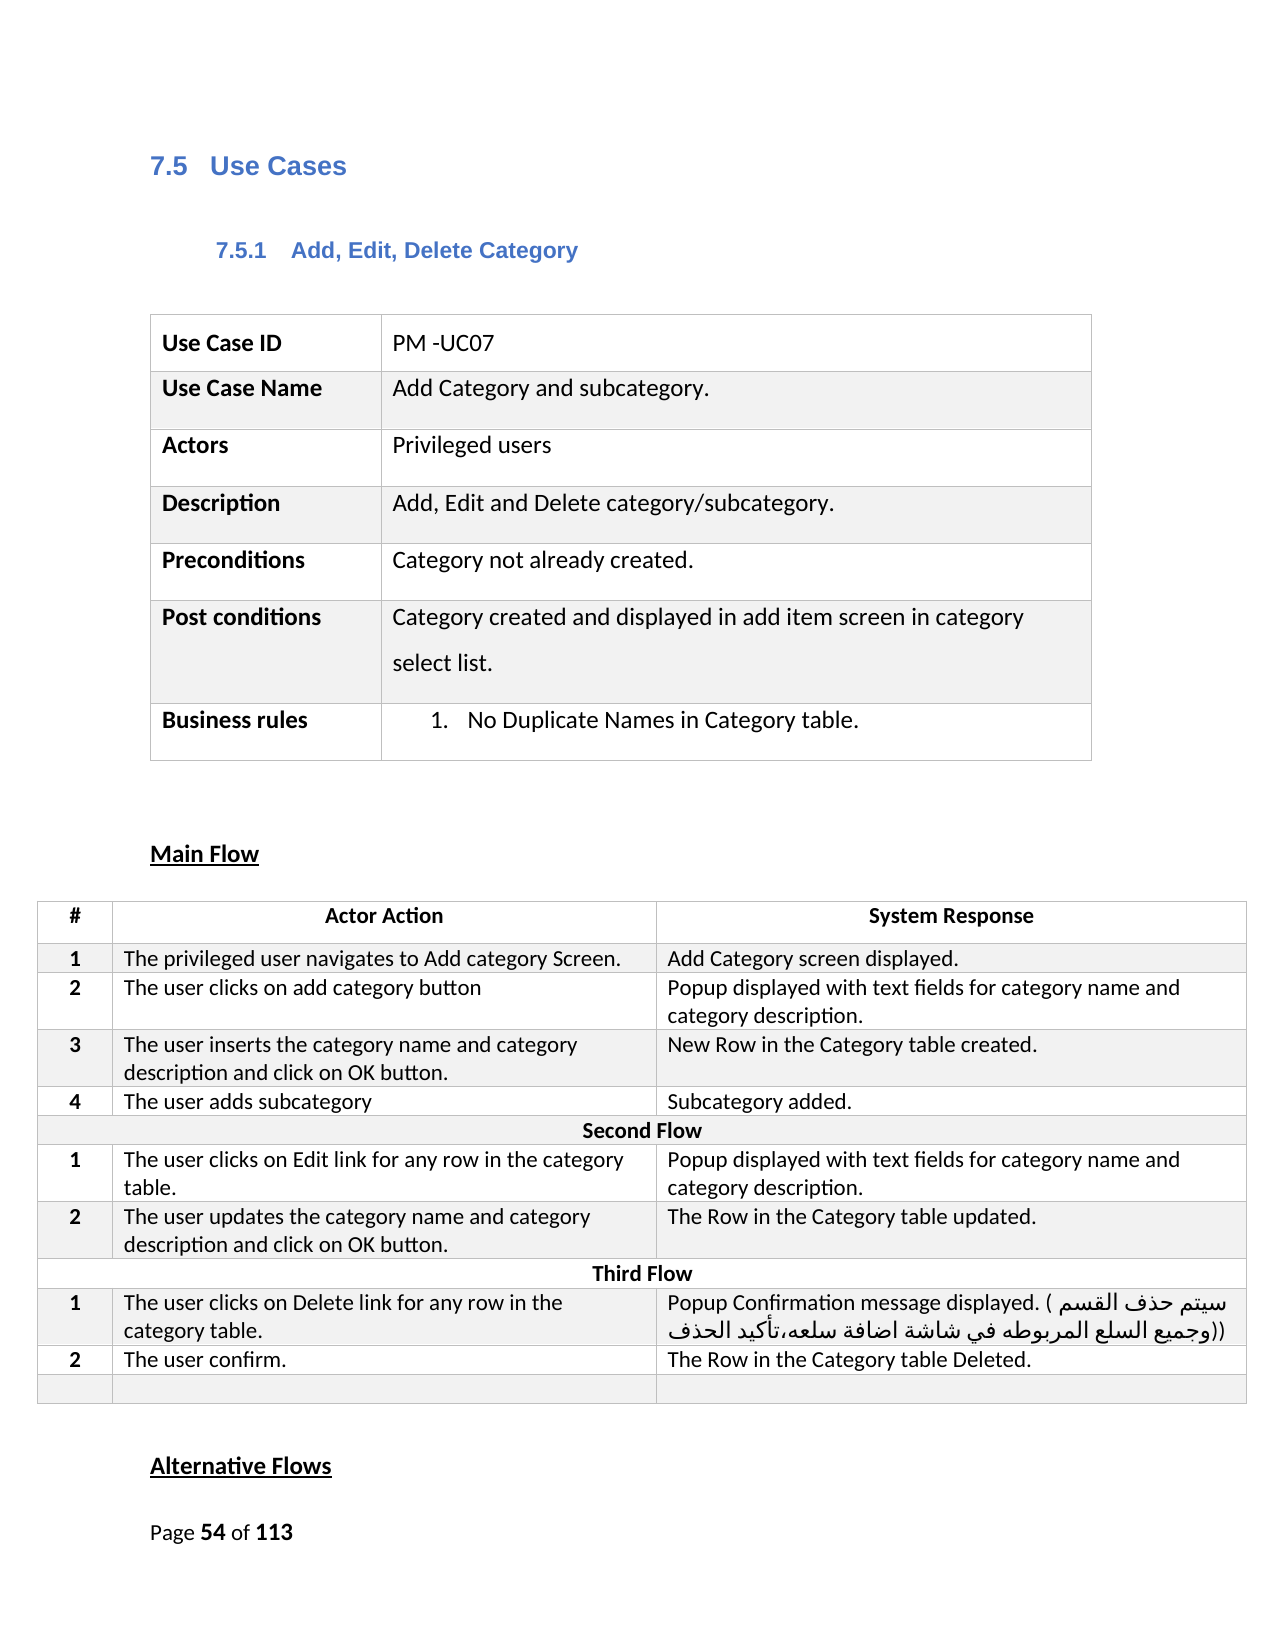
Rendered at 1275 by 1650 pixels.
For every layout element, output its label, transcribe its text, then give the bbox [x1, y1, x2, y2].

table_cell The user adds subcategory [113, 1087, 656, 1115]
table_cell Popup displayed with text fields for category name and category description. [657, 1145, 1246, 1201]
table_cell The user updates the category name and category description and click on OK button. [113, 1202, 656, 1258]
table_cell The Row in the Category table Deleted. [657, 1346, 1246, 1373]
table_header PM -UC07 [382, 315, 1091, 371]
table_cell [657, 1375, 1246, 1403]
table_cell 1 [38, 1289, 112, 1344]
table_cell Category created and displayed in add item screen in category select list. [382, 601, 1091, 703]
table_cell 2 [38, 1346, 112, 1373]
table_cell Add Category screen displayed. [657, 944, 1246, 972]
table_cell Subcategory added. [657, 1087, 1246, 1115]
table_cell Third Flow [38, 1259, 1246, 1287]
table_cell The privileged user navigates to Add category Screen. [113, 944, 656, 972]
table_cell Post conditions [151, 601, 381, 703]
table_cell Add Category and subcategory. [382, 372, 1091, 428]
table_cell Popup Confirmation message displayed. (سيتم حذف القسم وجميع السلع المربوطه في شاشة اضافة سلعه،تأكيد الحذف)) [657, 1289, 1246, 1344]
table_cell [38, 1375, 112, 1403]
table_cell New Row in the Category table created. [657, 1030, 1246, 1086]
table_cell 3 [38, 1030, 112, 1086]
table_cell Business rules [151, 704, 381, 760]
subtitle Add, Edit, Delete Category [216, 237, 1125, 263]
table_cell Preconditions [151, 544, 381, 600]
table_cell Add, Edit and Delete category/subcategory. [382, 487, 1091, 543]
table_cell The Row in the Category table updated. [657, 1202, 1246, 1258]
table_cell The user clicks on Delete link for any row in the category table. [113, 1289, 656, 1344]
table_cell No Duplicate Names in Category table. [382, 704, 1091, 760]
table_header System Response [657, 902, 1246, 943]
table_cell [113, 1375, 656, 1403]
table_cell The user clicks on Edit link for any row in the category table. [113, 1145, 656, 1201]
table_header Actor Action [113, 902, 656, 943]
table_cell Use Case Name [151, 372, 381, 428]
table_cell Second Flow [38, 1116, 1246, 1144]
table_cell 4 [38, 1087, 112, 1115]
table_cell 2 [38, 973, 112, 1029]
table_cell Popup displayed with text fields for category name and category description. [657, 973, 1246, 1029]
table_cell Privileged users [382, 430, 1091, 486]
table_cell The user confirm. [113, 1346, 656, 1373]
table_cell Category not already created. [382, 544, 1091, 600]
table_cell 1 [38, 1145, 112, 1201]
table_cell The user inserts the category name and category description and click on OK button. [113, 1030, 656, 1086]
subtitle Use Cases [150, 150, 1125, 181]
table_cell The user clicks on add category button [113, 973, 656, 1029]
text Alternative Flows [150, 1451, 1125, 1481]
table_cell 2 [38, 1202, 112, 1258]
table_header Use Case ID [151, 315, 381, 371]
table_header # [38, 902, 112, 943]
table_cell 1 [38, 944, 112, 972]
text Main Flow [150, 838, 1125, 869]
table_cell Description [151, 487, 381, 543]
table_cell Actors [151, 430, 381, 486]
